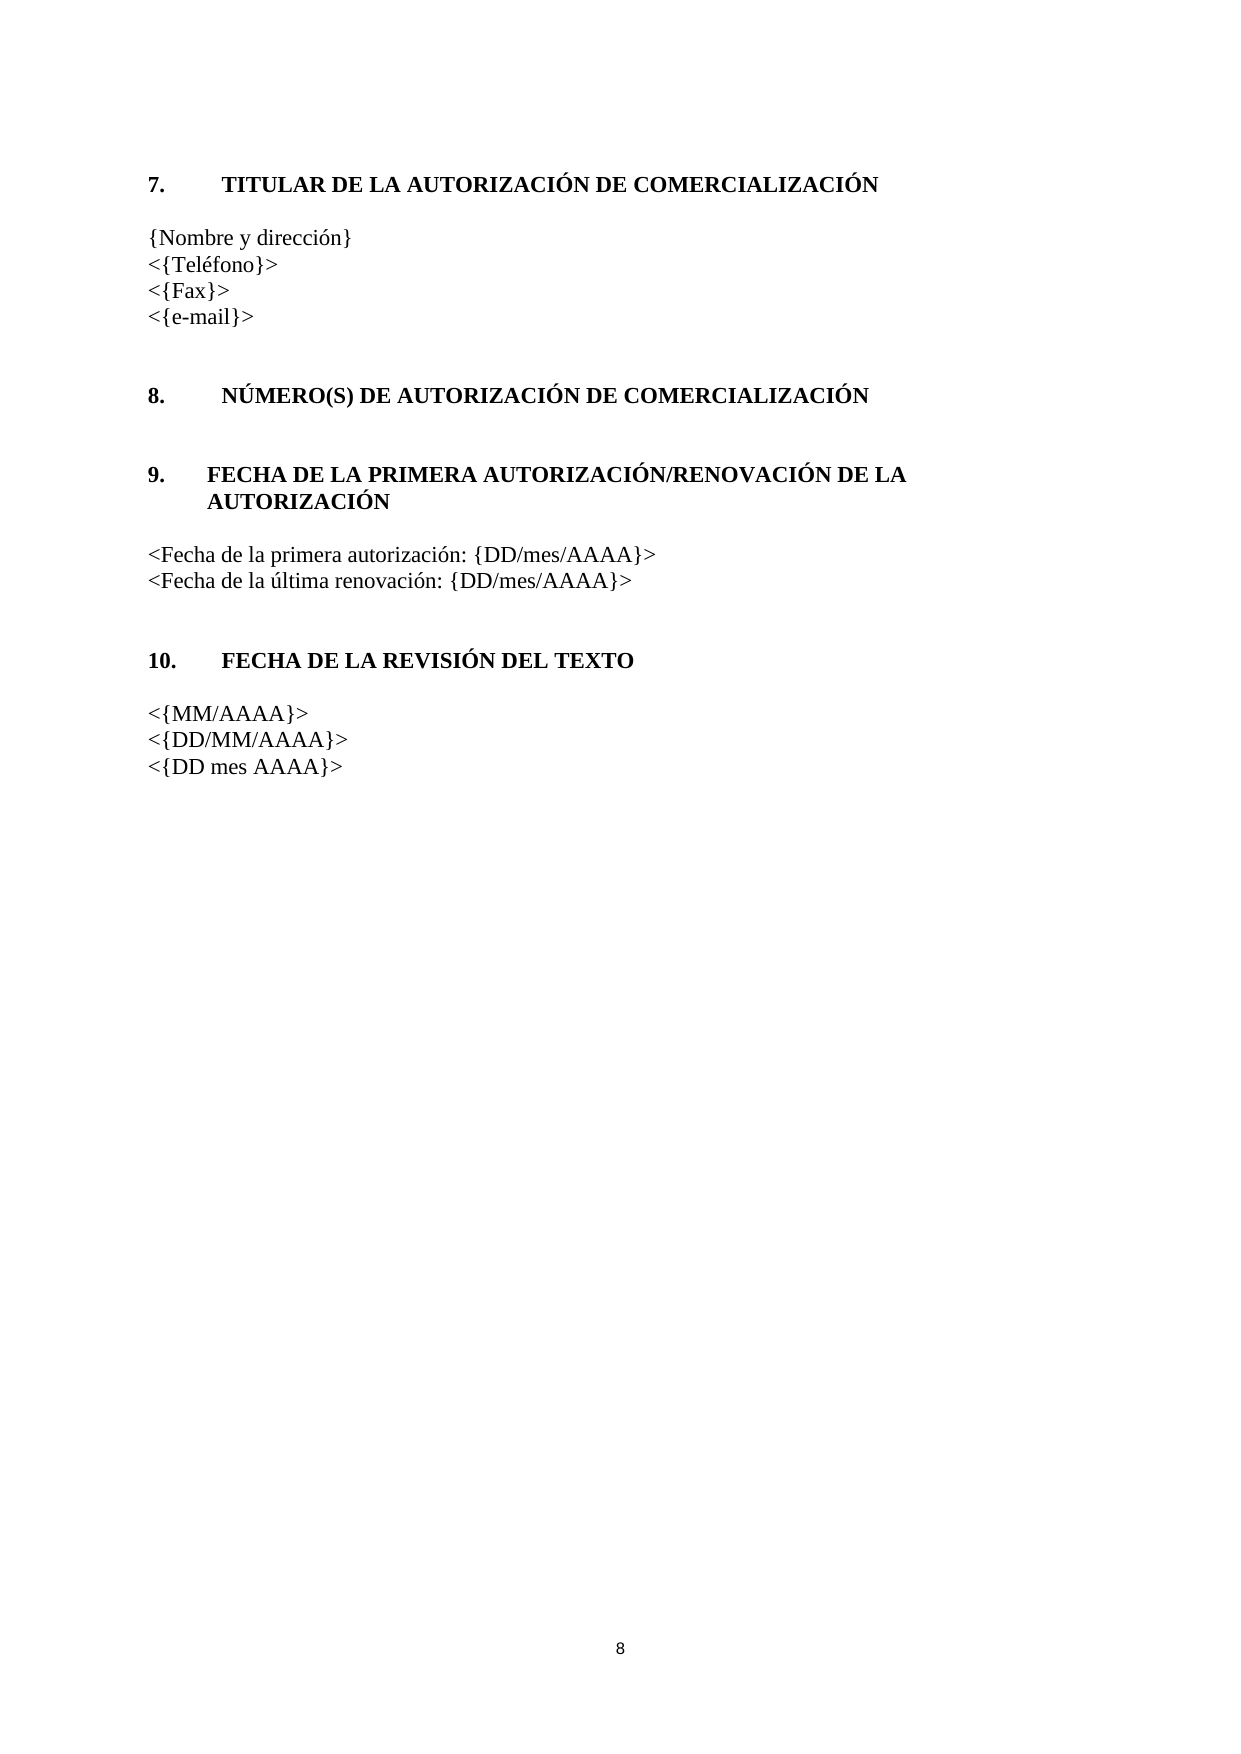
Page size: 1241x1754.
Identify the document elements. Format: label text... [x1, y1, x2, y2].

text {Nombre y dirección} [148, 224, 1092, 251]
text <{DD/MM/AAAA}> [148, 726, 1092, 753]
subtitle NÚMERO(S) DE AUTORIZACIÓN DE COMERCIALIZACIÓN [148, 382, 1092, 409]
subtitle TITULAR DE LA AUTORIZACIÓN DE COMERCIALIZACIÓN [148, 171, 1092, 197]
text <Fecha de la primera autorización: {DD/mes/AAAA}> [148, 541, 1092, 568]
text <Fecha de la última renovación: {DD/mes/AAAA}> [148, 568, 1092, 594]
text <{MM/AAAA}> [148, 700, 1092, 726]
subtitle FECHA DE LA REVISIÓN DEL TEXTO [148, 647, 1092, 673]
text <{DD mes AAAA}> [148, 753, 1092, 779]
subtitle FECHA DE LA PRIMERA AUTORIZACIÓN/RENOVACIÓN DE LA AUTORIZACIÓN [148, 461, 1092, 514]
text <{Teléfono}> [148, 251, 1092, 277]
text <{Fax}> [148, 277, 1092, 303]
text <{e-mail}> [148, 303, 1092, 330]
